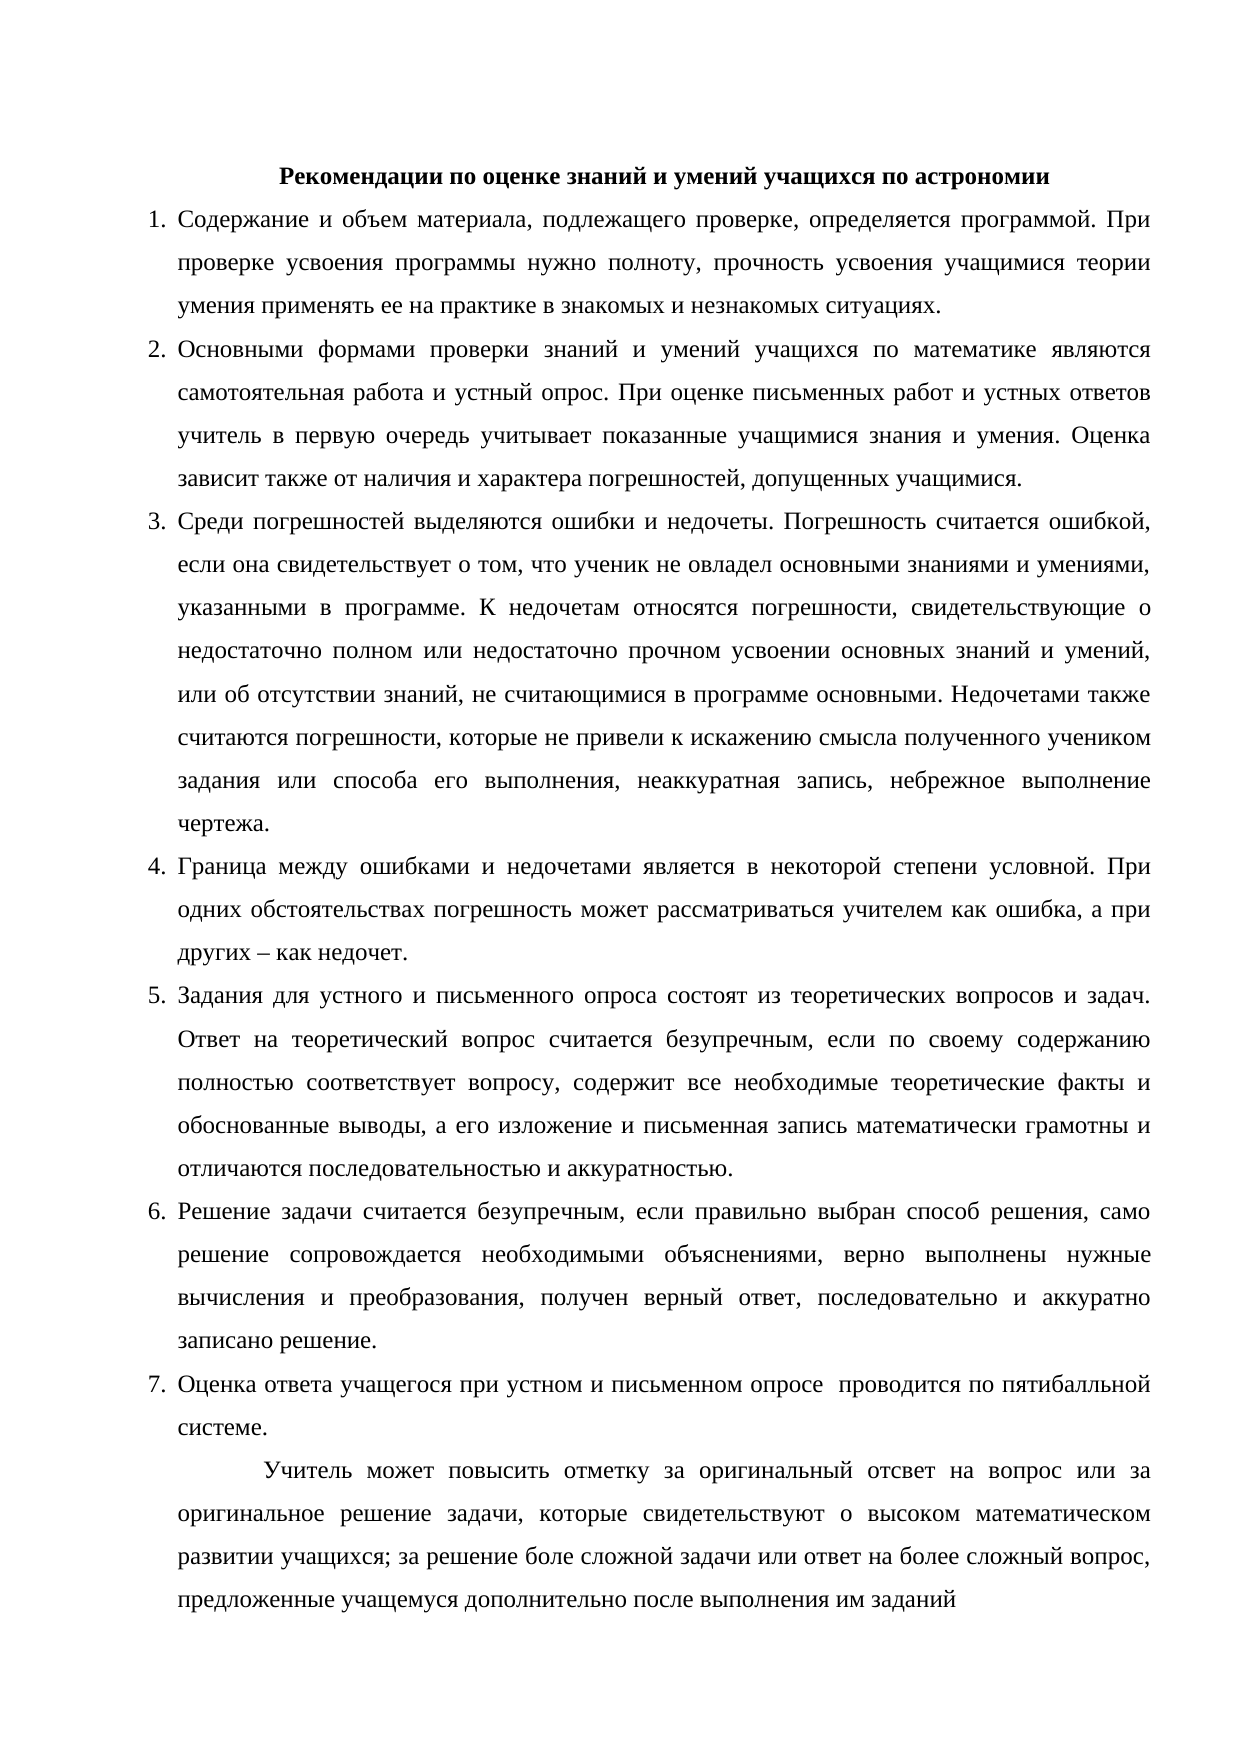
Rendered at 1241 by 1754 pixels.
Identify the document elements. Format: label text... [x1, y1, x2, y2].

list Граница между ошибками и недочетами является в некоторой степени условной. При одних обстоятельствах погрешность может рассматриваться учителем как ошибка, а при других – как недочет. [148, 851, 1152, 966]
list Содержание и объем материала, подлежащего проверке, определяется программой. При проверке усвоения программы нужно полноту, прочность усвоения учащимися теории умения применять ее на практике в знакомых и незнакомых ситуациях. [148, 204, 1152, 319]
text Учитель может повысить отметку за оригинальный отсвет на вопрос или за оригинальное решение задачи, которые свидетельствуют о высоком математическом развитии учащихся; за решение боле сложной задачи или ответ на более сложный вопрос, предложенные учащемуся дополнительно после выполнения им заданий [177, 1455, 1152, 1613]
list Решение задачи считается безупречным, если правильно выбран способ решения, само решение сопровождается необходимыми объяснениями, верно выполнены нужные вычисления и преобразования, получен верный ответ, последовательно и аккуратно записано решение. [148, 1196, 1152, 1354]
list Задания для устного и письменного опроса состоят из теоретических вопросов и задач. Ответ на теоретический вопрос считается безупречным, если по своему содержанию полностью соответствует вопросу, содержит все необходимые теоретические факты и обоснованные выводы, а его изложение и письменная запись математически грамотны и отличаются последовательностью и аккуратностью. [148, 981, 1152, 1182]
list Среди погрешностей выделяются ошибки и недочеты. Погрешность считается ошибкой, если она свидетельствует о том, что ученик не овладел основными знаниями и умениями, указанными в программе. К недочетам относятся погрешности, свидетельствующие о недостаточно полном или недостаточно прочном усвоении основных знаний и умений, или об отсутствии знаний, не считающимися в программе основными. Недочетами также считаются погрешности, которые не привели к искажению смысла полученного учеником задания или способа его выполнения, неаккуратная запись, небрежное выполнение чертежа. [148, 506, 1152, 837]
list Основными формами проверки знаний и умений учащихся по математике являются самотоятельная работа и устный опрос. При оценке письменных работ и устных ответов учитель в первую очередь учитывает показанные учащимися знания и умения. Оценка зависит также от наличия и характера погрешностей, допущенных учащимися. [148, 334, 1152, 492]
list Оценка ответа учащегося при устном и письменном опросе проводится по пятибалльной системе. [148, 1369, 1152, 1441]
list Рекомендации по оценке знаний и умений учащихся по астрономии [177, 161, 1152, 190]
